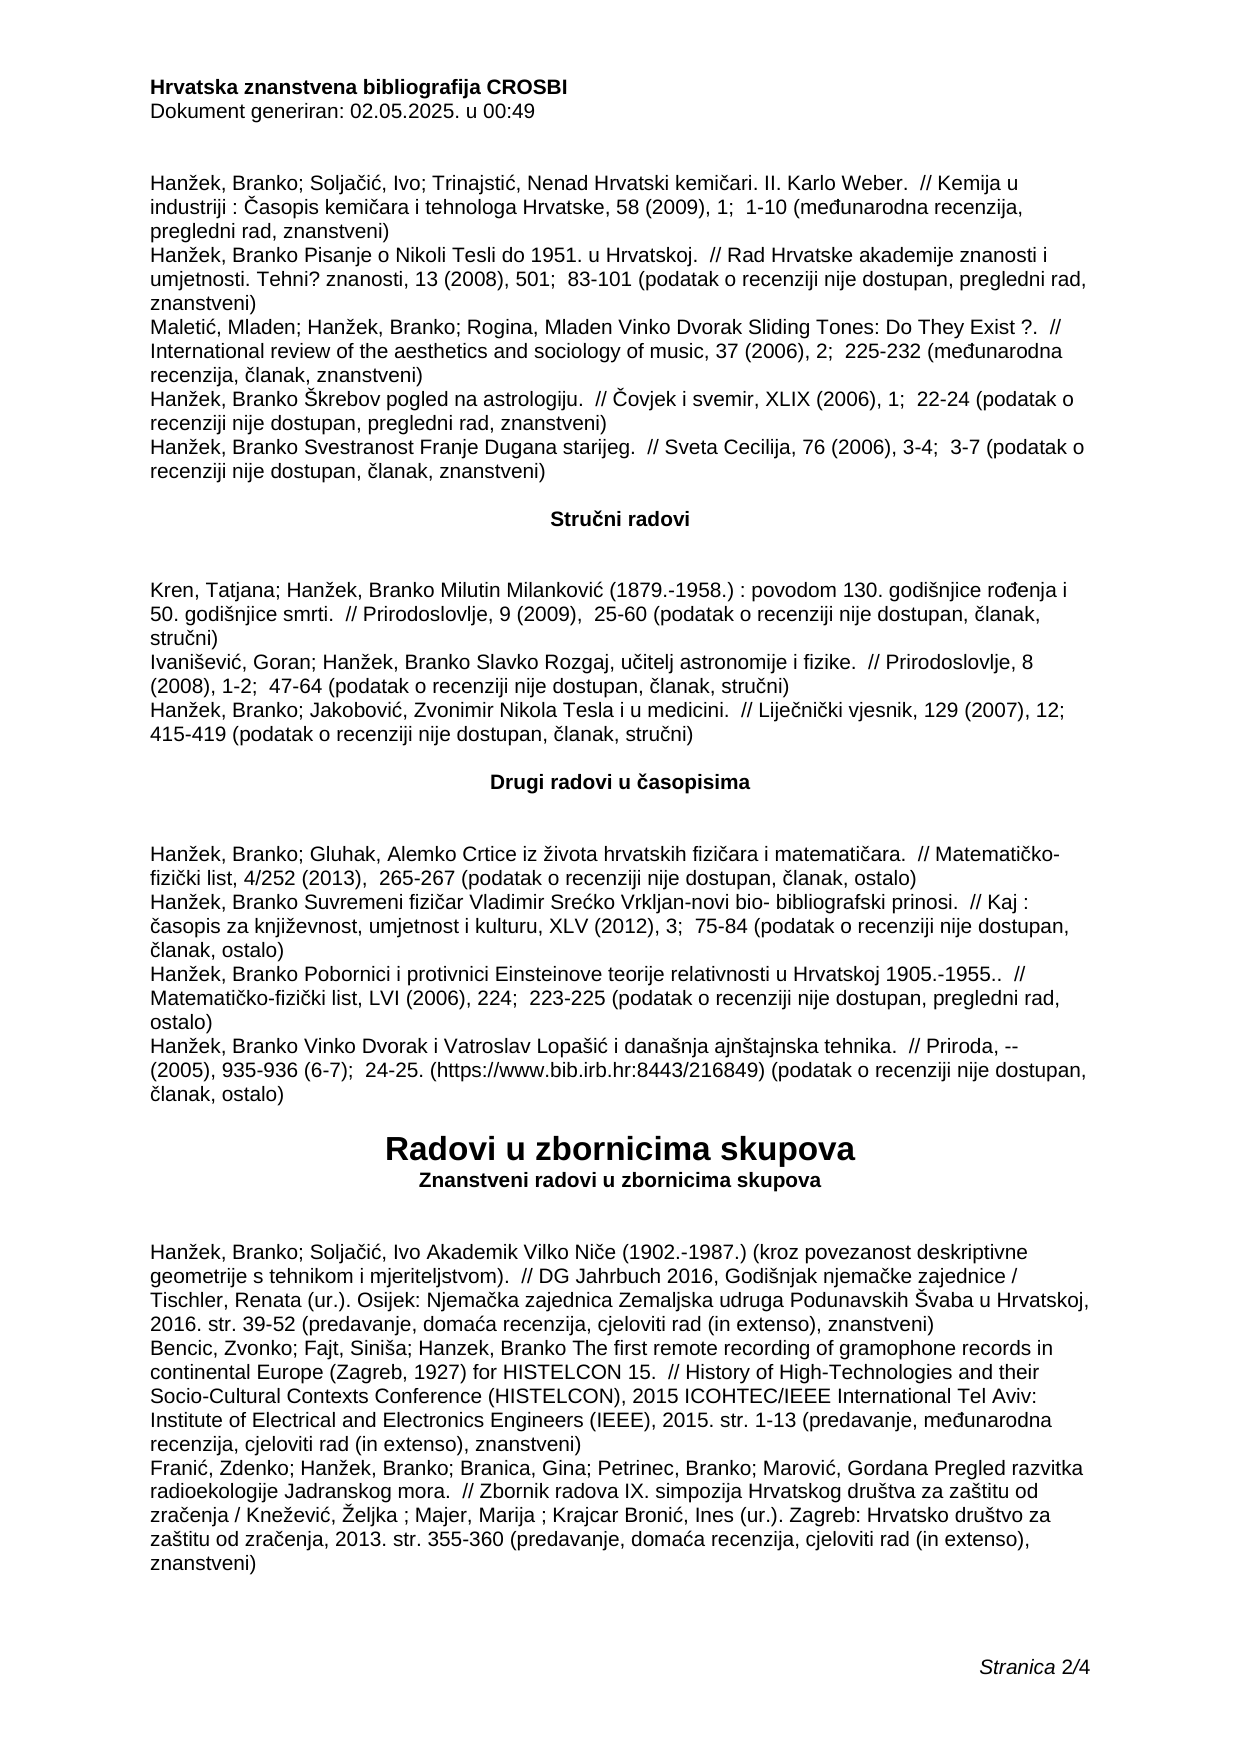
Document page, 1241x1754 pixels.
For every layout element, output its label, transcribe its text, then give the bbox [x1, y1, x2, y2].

text Hanžek, Branko [150, 434, 1090, 482]
text Hanžek, Branko [150, 890, 1090, 962]
text Hanžek, Branko [150, 962, 1090, 1033]
text Maletić, Mladen; Hanžek, Branko; Rogina, Mladen [150, 315, 1090, 387]
text Hanžek, Branko; Gluhak, Alemko [150, 842, 1090, 890]
text Kren, Tatjana; Hanžek, Branko [150, 578, 1090, 650]
text Hanžek, Branko; Soljačić, Ivo; Trinajstić, Nenad [150, 171, 1090, 243]
text Ivanišević, Goran; Hanžek, Branko [150, 650, 1090, 698]
text Bencic, Zvonko; Fajt, Siniša; Hanzek, Branko [150, 1336, 1090, 1455]
text Hanžek, Branko [150, 243, 1090, 315]
subtitle Znanstveni radovi u zbornicima skupova [150, 1168, 1090, 1192]
text Hanžek, Branko; Jakobović, Zvonimir [150, 698, 1090, 746]
text Hanžek, Branko [150, 387, 1090, 434]
text Hanžek, Branko; Soljačić, Ivo [150, 1240, 1090, 1336]
subtitle Drugi radovi u časopisima [150, 770, 1090, 794]
subtitle Stručni radovi [150, 506, 1090, 530]
text Franić, Zdenko; Hanžek, Branko; Branica, Gina; Petrinec, Branko; Marović, Gordana [150, 1455, 1090, 1575]
text Hanžek, Branko [150, 1033, 1090, 1105]
subtitle Radovi u zbornicima skupova [150, 1129, 1090, 1168]
